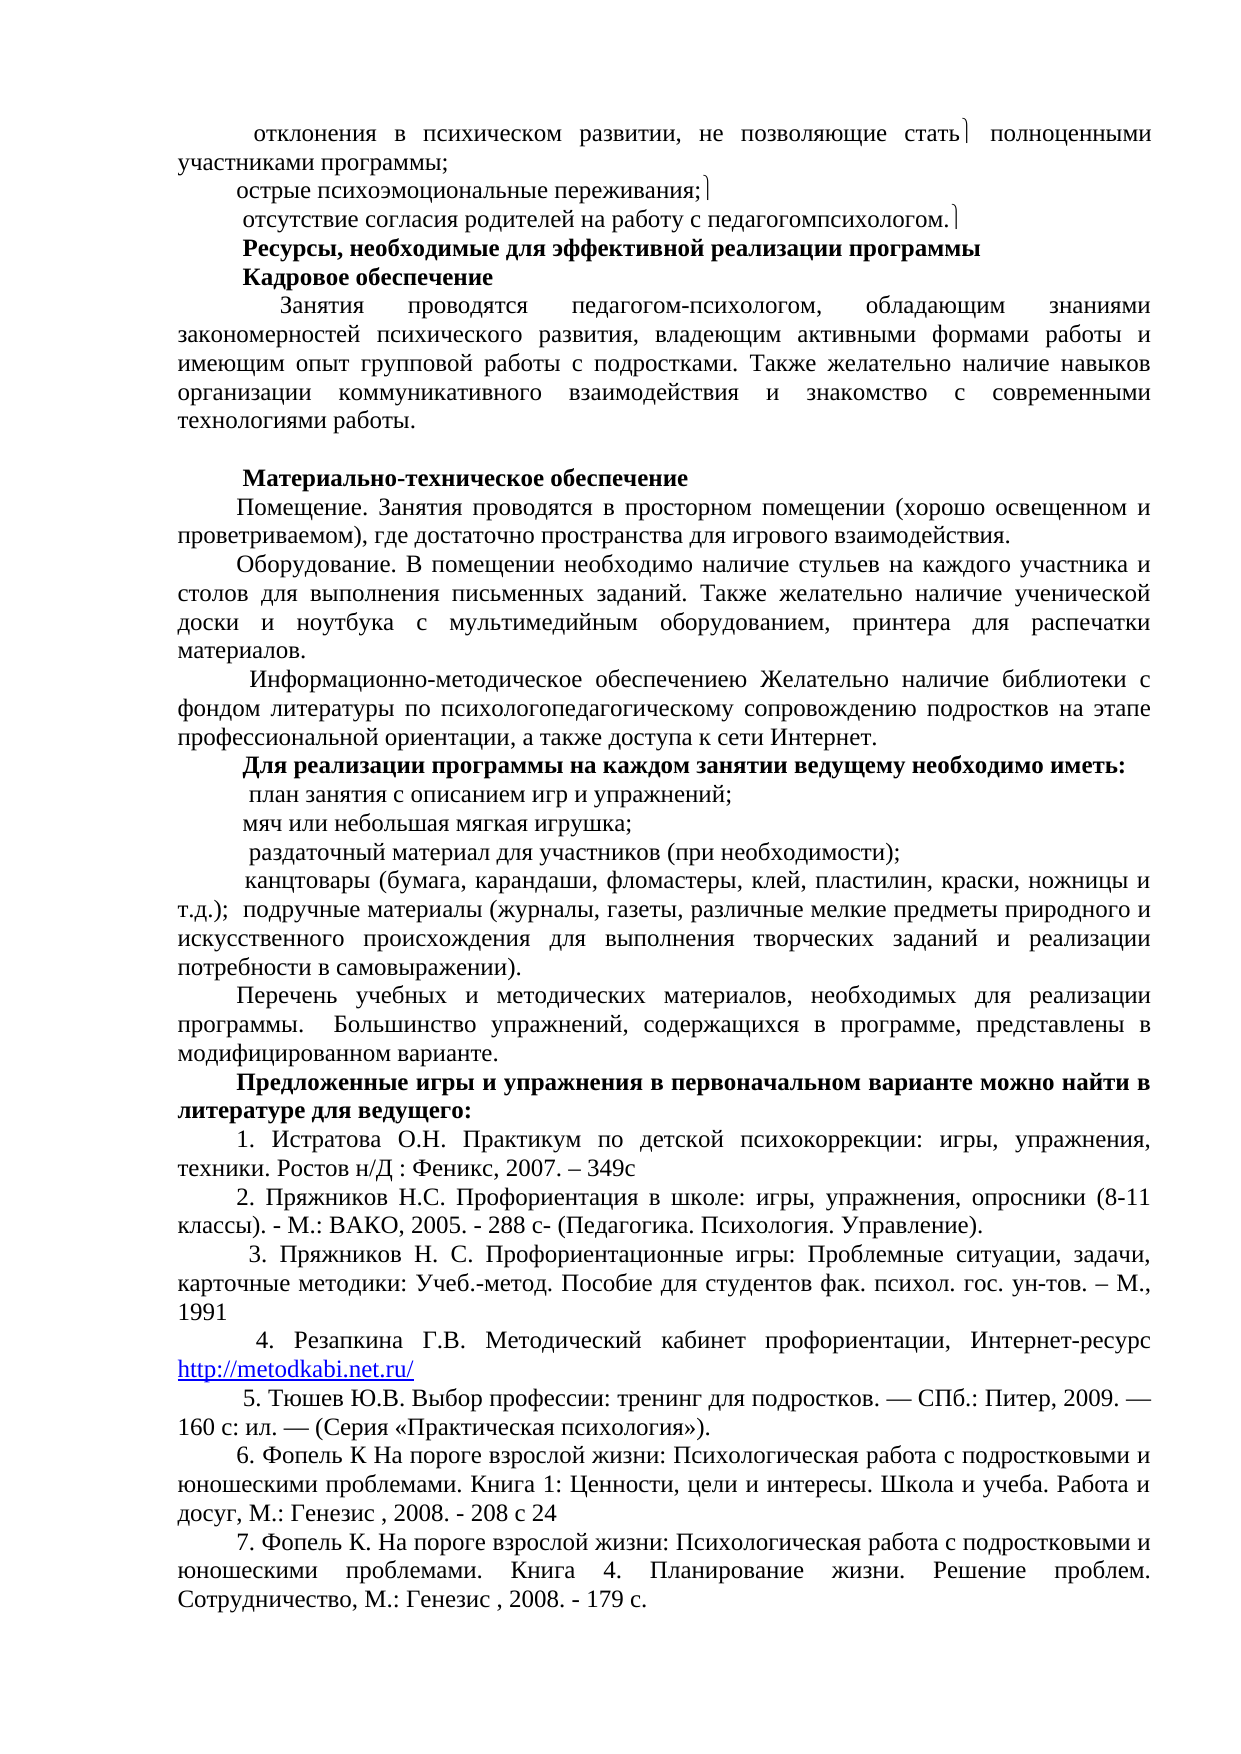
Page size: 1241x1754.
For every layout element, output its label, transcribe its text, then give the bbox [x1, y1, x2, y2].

text отсутствие согласия родителей на работу с педагогомпсихологом. [177, 204, 1152, 233]
text мяч или небольшая мягкая игрушка; [177, 808, 1152, 837]
text острые психоэмоциональные переживания; [177, 176, 1152, 204]
text Информационно-методическое обеспечениею Желательно наличие библиотеки с фондом литературы по психологопедагогическому сопровождению подростков на этапе профессиональной ориентации, а также доступа к сети Интернет. [177, 664, 1152, 751]
text Для реализации программы на каждом занятии ведущему необходимо иметь: [177, 751, 1152, 779]
text 4. Резапкина Г.В. Методический кабинет профориентации, Интернет-ресурс http://metodkabi.net.ru/ [177, 1326, 1152, 1383]
text Занятия проводятся педагогом-психологом, обладающим знаниями закономерностей психического развития, владеющим активными формами работы и имеющим опыт групповой работы с подростками. Также желательно наличие навыков организации коммуникативного взаимодействия и знакомство с современными технологиями работы. [177, 291, 1152, 434]
text Кадровое обеспечение [177, 262, 1152, 291]
text раздаточный материал для участников (при необходимости); [177, 837, 1152, 866]
text 3. Пряжников Н. С. Профориентационные игры: Проблемные ситуации, задачи, карточные методики: Учеб.-метод. Пособие для студентов фак. психол. гос. ун-тов. – М., 1991 [177, 1239, 1152, 1326]
text канцтовары (бумага, карандаши, фломастеры, клей, пластилин, краски, ножницы и т.д.); подручные материалы (журналы, газеты, различные мелкие предметы природного и искусственного происхождения для выполнения творческих заданий и реализации потребности в самовыражении). [177, 866, 1152, 981]
text Помещение. Занятия проводятся в просторном помещении (хорошо освещенном и проветриваемом), где достаточно пространства для игрового взаимодействия. [177, 492, 1152, 549]
text 1. Истратова О.Н. Практикум по детской психокоррекции: игры, упражнения, техники. Ростов н/Д : Феникс, 2007. – 349с [177, 1124, 1152, 1182]
text Материально-техническое обеспечение [177, 463, 1152, 492]
text 2. Пряжников Н.С. Профориентация в школе: игры, упражнения, опросники (8-11 классы). - М.: ВАКО, 2005. - 288 с- (Педагогика. Психология. Управление). [177, 1182, 1152, 1239]
text Ресурсы, необходимые для эффективной реализации программы [177, 233, 1152, 262]
text 7. Фопель К. На пороге взрослой жизни: Психологическая работа с подростковыми и юношескими проблемами. Книга 4. Планирование жизни. Решение проблем. Сотрудничество, М.: Генезис , 2008. - 179 с. [177, 1527, 1152, 1613]
text 5. Тюшев Ю.В. Выбор профессии: тренинг для подростков. — СПб.: Питер, 2009. — 160 с: ил. — (Серия «Практическая психология»). [177, 1383, 1152, 1441]
text 6. Фопель К На пороге взрослой жизни: Психологическая работа с подростковыми и юношескими проблемами. Книга 1: Ценности, цели и интересы. Школа и учеба. Работа и досуг, М.: Генезис , 2008. - 208 с 24 [177, 1441, 1152, 1527]
text отклонения в психическом развитии, не позволяющие стать полноценными участниками программы; [177, 118, 1152, 176]
text Оборудование. В помещении необходимо наличие стульев на каждого участника и столов для выполнения письменных заданий. Также желательно наличие ученической доски и ноутбука с мультимедийным оборудованием, принтера для распечатки материалов. [177, 549, 1152, 664]
text Предложенные игры и упражнения в первоначальном варианте можно найти в литературе для ведущего: [177, 1067, 1152, 1124]
text Перечень учебных и методических материалов, необходимых для реализации программы. Большинство упражнений, содержащихся в программе, представлены в модифицированном варианте. [177, 981, 1152, 1067]
text план занятия с описанием игр и упражнений; [177, 779, 1152, 808]
